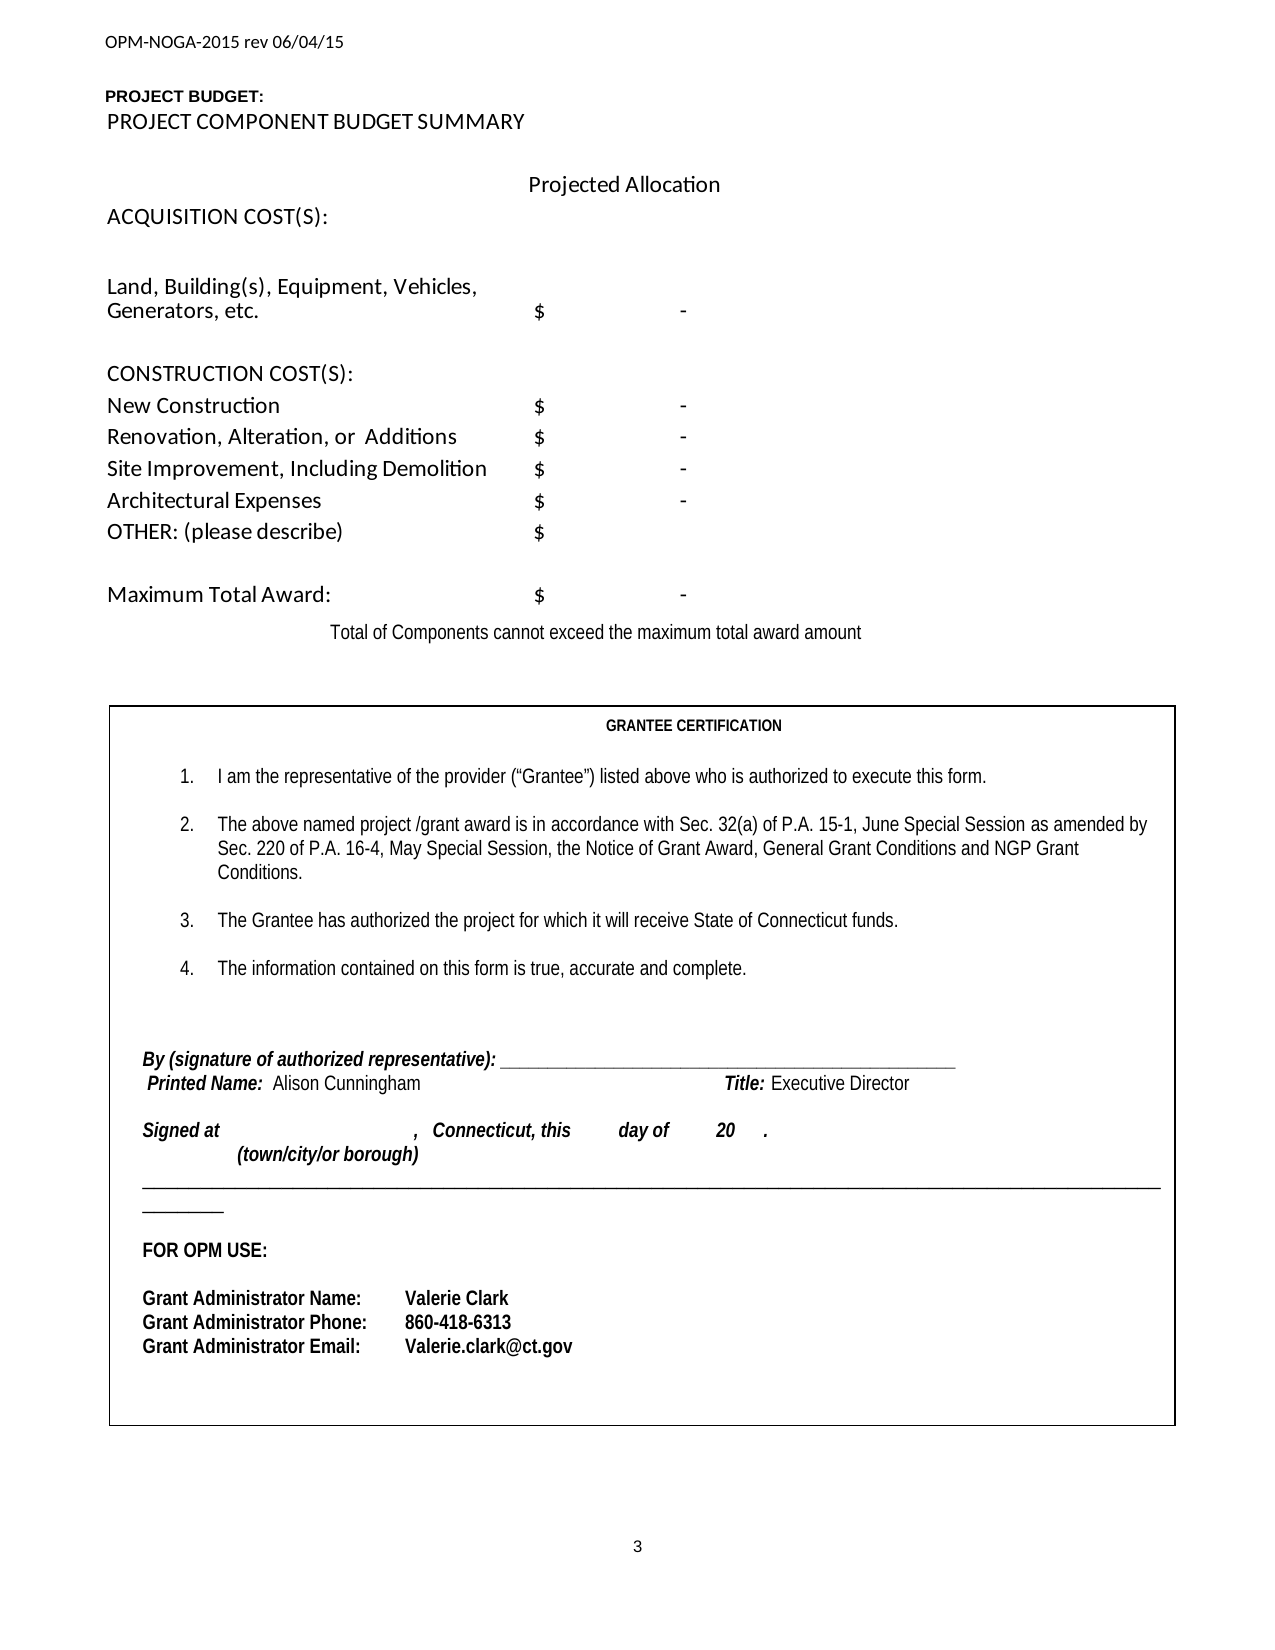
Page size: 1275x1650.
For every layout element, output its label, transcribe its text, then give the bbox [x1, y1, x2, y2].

list The Grantee has authorized the project for which it will receive State of Connecticut funds. [180, 907, 1170, 931]
text Printed Name: Alison Cunningham Title: Executive Director [142, 1070, 1170, 1094]
text _______________________________________________________________________________________________ [142, 1166, 1170, 1214]
list I am the representative of the provider (“Grantee”) listed above who is authorized to execute this form. [180, 764, 1170, 788]
text Grant Administrator Email: Valerie.clark@ct.gov [142, 1334, 1170, 1358]
text Grant Administrator Phone: 860-418-6313 [142, 1310, 1170, 1334]
list The above named project /grant award is in accordance with Sec. 32(a) of P.A. 15-1, June Special Session as amended by Sec. 220 of P.A. 16-4, May Special Session, the Notice of Grant Award, General Grant Conditions and NGP Grant Conditions. [180, 812, 1170, 883]
text PROJECT BUDGET: [105, 87, 1170, 106]
text Signed at , Connecticut, this day of 20 . [142, 1118, 1170, 1142]
list GRANTEE CERTIFICATION [217, 716, 1170, 735]
text By (signature of authorized representative): ________________________________________________ [142, 1046, 1170, 1070]
text Total of Components cannot exceed the maximum total award amount [105, 620, 1170, 644]
text (town/city/or borough) [142, 1142, 1170, 1166]
text FOR OPM USE: [142, 1238, 1170, 1262]
text Grant Administrator Name: Valerie Clark [142, 1286, 1170, 1310]
list The information contained on this form is true, accurate and complete. [180, 955, 1170, 979]
